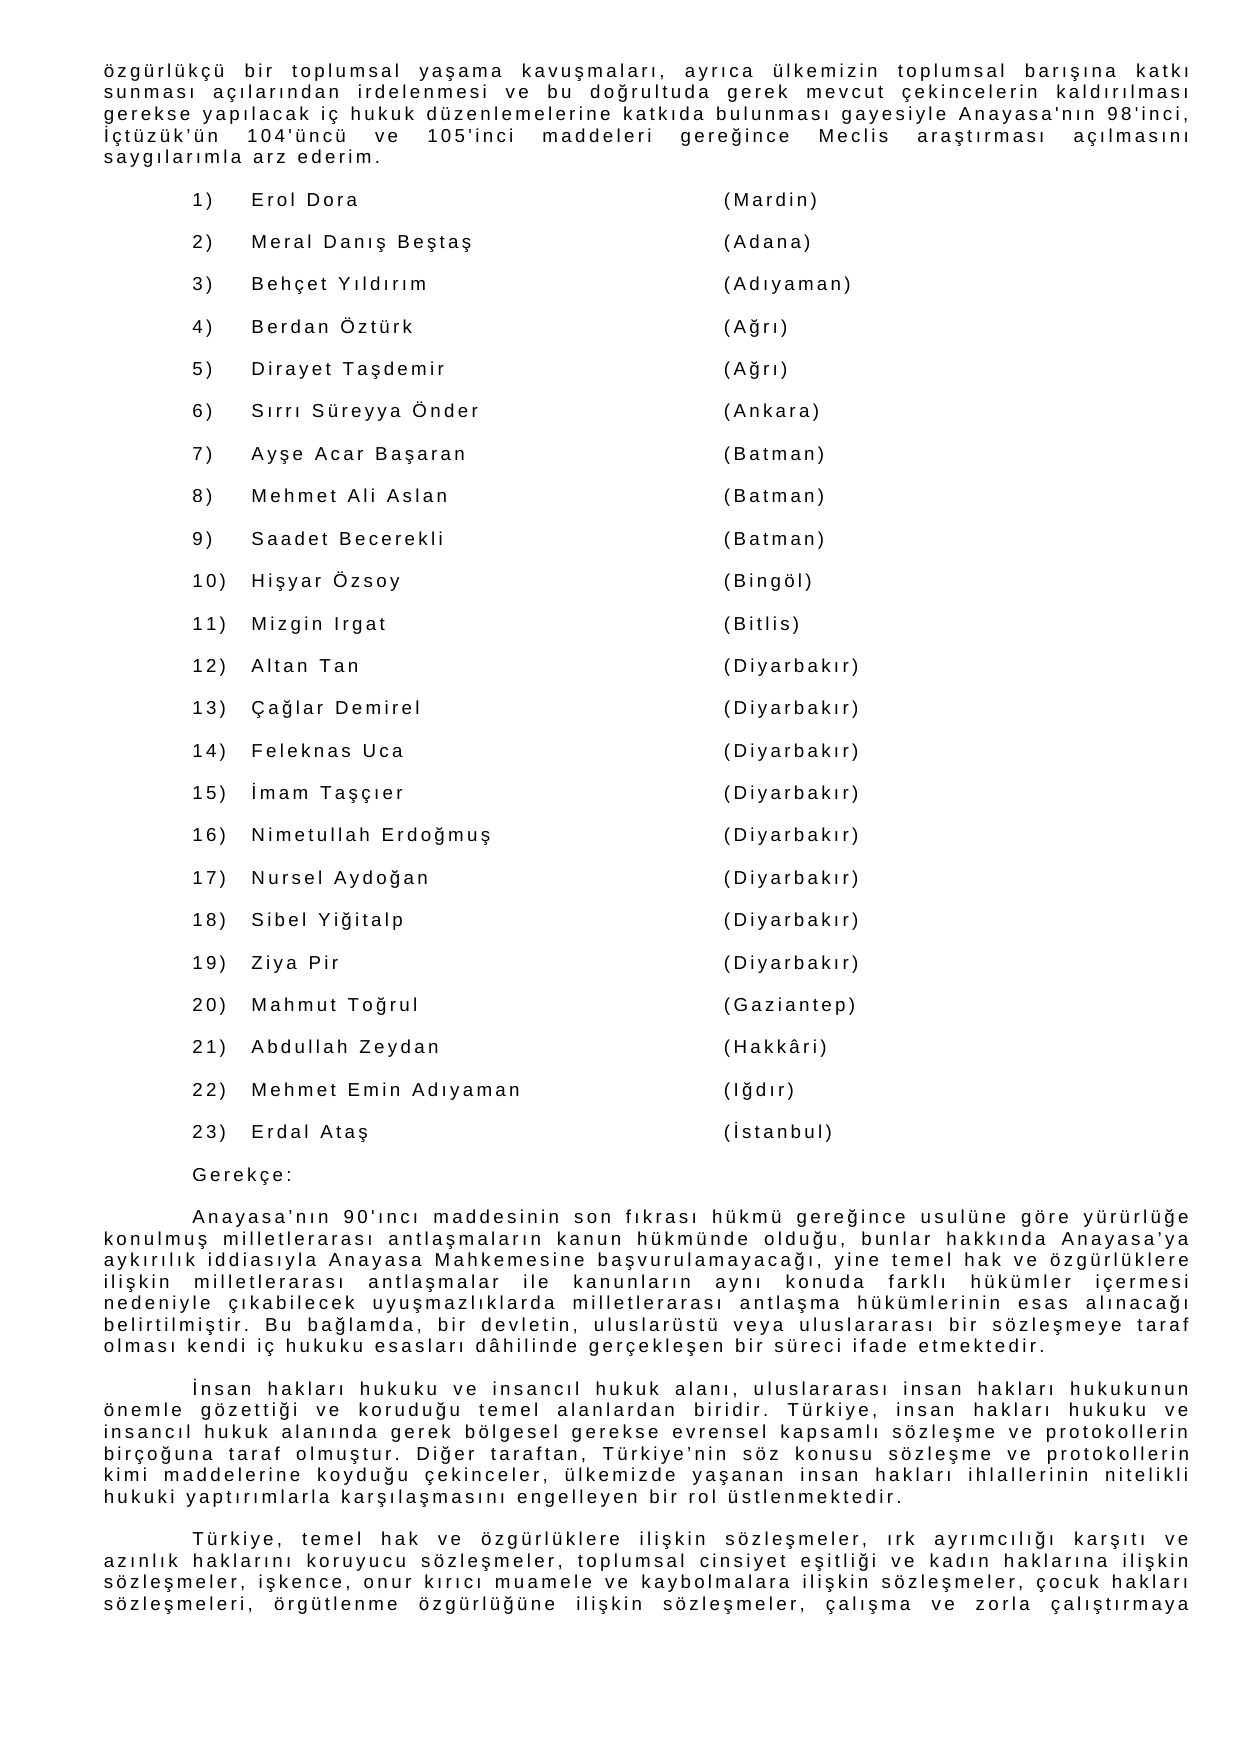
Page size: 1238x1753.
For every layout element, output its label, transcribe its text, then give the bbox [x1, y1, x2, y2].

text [103, 1528, 1190, 1614]
text 22) Mehmet Emin Adıyaman (Iğdır) [103, 1079, 1190, 1100]
text 9) Saadet Becerekli (Batman) [103, 527, 1190, 549]
text 20) Mahmut Toğrul (Gaziantep) [103, 994, 1190, 1015]
text 7) Ayşe Acar Başaran (Batman) [103, 443, 1190, 464]
text 14) Feleknas Uca (Diyarbakır) [103, 739, 1190, 761]
text 1) Erol Dora (Mardin) [103, 188, 1190, 210]
text Anayasa’nın 90'ıncı maddesinin son fıkrası hükmü gereğince usulüne göre yürürlüğe konulmuş milletlerarası antlaşmaların kanun hükmünde olduğu, bunlar hakkında Anayasa’ya aykırılık iddiasıyla Anayasa Mahkemesine başvurulamayacağı, yine temel hak ve özgürlüklere ilişkin milletlerarası antlaşmalar ile kanunların aynı konuda farklı hükümler içermesi nedeniyle çıkabilecek uyuşmazlıklarda milletlerarası antlaşma hükümlerinin esas alınacağı belirtilmiştir. Bu bağlamda, bir devletin, uluslarüstü veya uluslararası bir sözleşmeye taraf olması kendi iç hukuku esasları dâhilinde gerçekleşen bir süreci ifade etmektedir. [103, 1206, 1190, 1357]
text 10) Hişyar Özsoy (Bingöl) [103, 570, 1190, 591]
text 18) Sibel Yiğitalp (Diyarbakır) [103, 909, 1190, 931]
text 6) Sırrı Süreyya Önder (Ankara) [103, 400, 1190, 422]
text 4) Berdan Öztürk (Ağrı) [103, 316, 1190, 337]
text 16) Nimetullah Erdoğmuş (Diyarbakır) [103, 824, 1190, 846]
text 19) Ziya Pir (Diyarbakır) [103, 951, 1190, 973]
text 17) Nursel Aydoğan (Diyarbakır) [103, 867, 1190, 888]
text Gerekçe: [103, 1163, 1190, 1185]
text 21) Abdullah Zeydan (Hakkâri) [103, 1036, 1190, 1058]
text 3) Behçet Yıldırım (Adıyaman) [103, 273, 1190, 295]
text İnsan hakları hukuku ve insancıl hukuk alanı, uluslararası insan hakları hukukunun önemle gözettiği ve koruduğu temel alanlardan biridir. Türkiye, insan hakları hukuku ve insancıl hukuk alanında gerek bölgesel gerekse evrensel kapsamlı sözleşme ve protokollerin birçoğuna taraf olmuştur. Diğer taraftan, Türkiye’nin söz konusu sözleşme ve protokollerin kimi maddelerine koyduğu çekinceler, ülkemizde yaşanan insan hakları ihlallerinin nitelikli hukuki yaptırımlarla karşılaşmasını engelleyen bir rol üstlenmektedir. [103, 1378, 1190, 1507]
text 15) İmam Taşçıer (Diyarbakır) [103, 782, 1190, 803]
text 23) Erdal Ataş (İstanbul) [103, 1121, 1190, 1143]
text 2) Meral Danış Beştaş (Adana) [103, 231, 1190, 252]
text 12) Altan Tan (Diyarbakır) [103, 655, 1190, 676]
text 5) Dirayet Taşdemir (Ağrı) [103, 358, 1190, 379]
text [103, 60, 1190, 167]
text 13) Çağlar Demirel (Diyarbakır) [103, 697, 1190, 719]
text 11) Mizgin Irgat (Bitlis) [103, 612, 1190, 634]
text 8) Mehmet Ali Aslan (Batman) [103, 485, 1190, 507]
